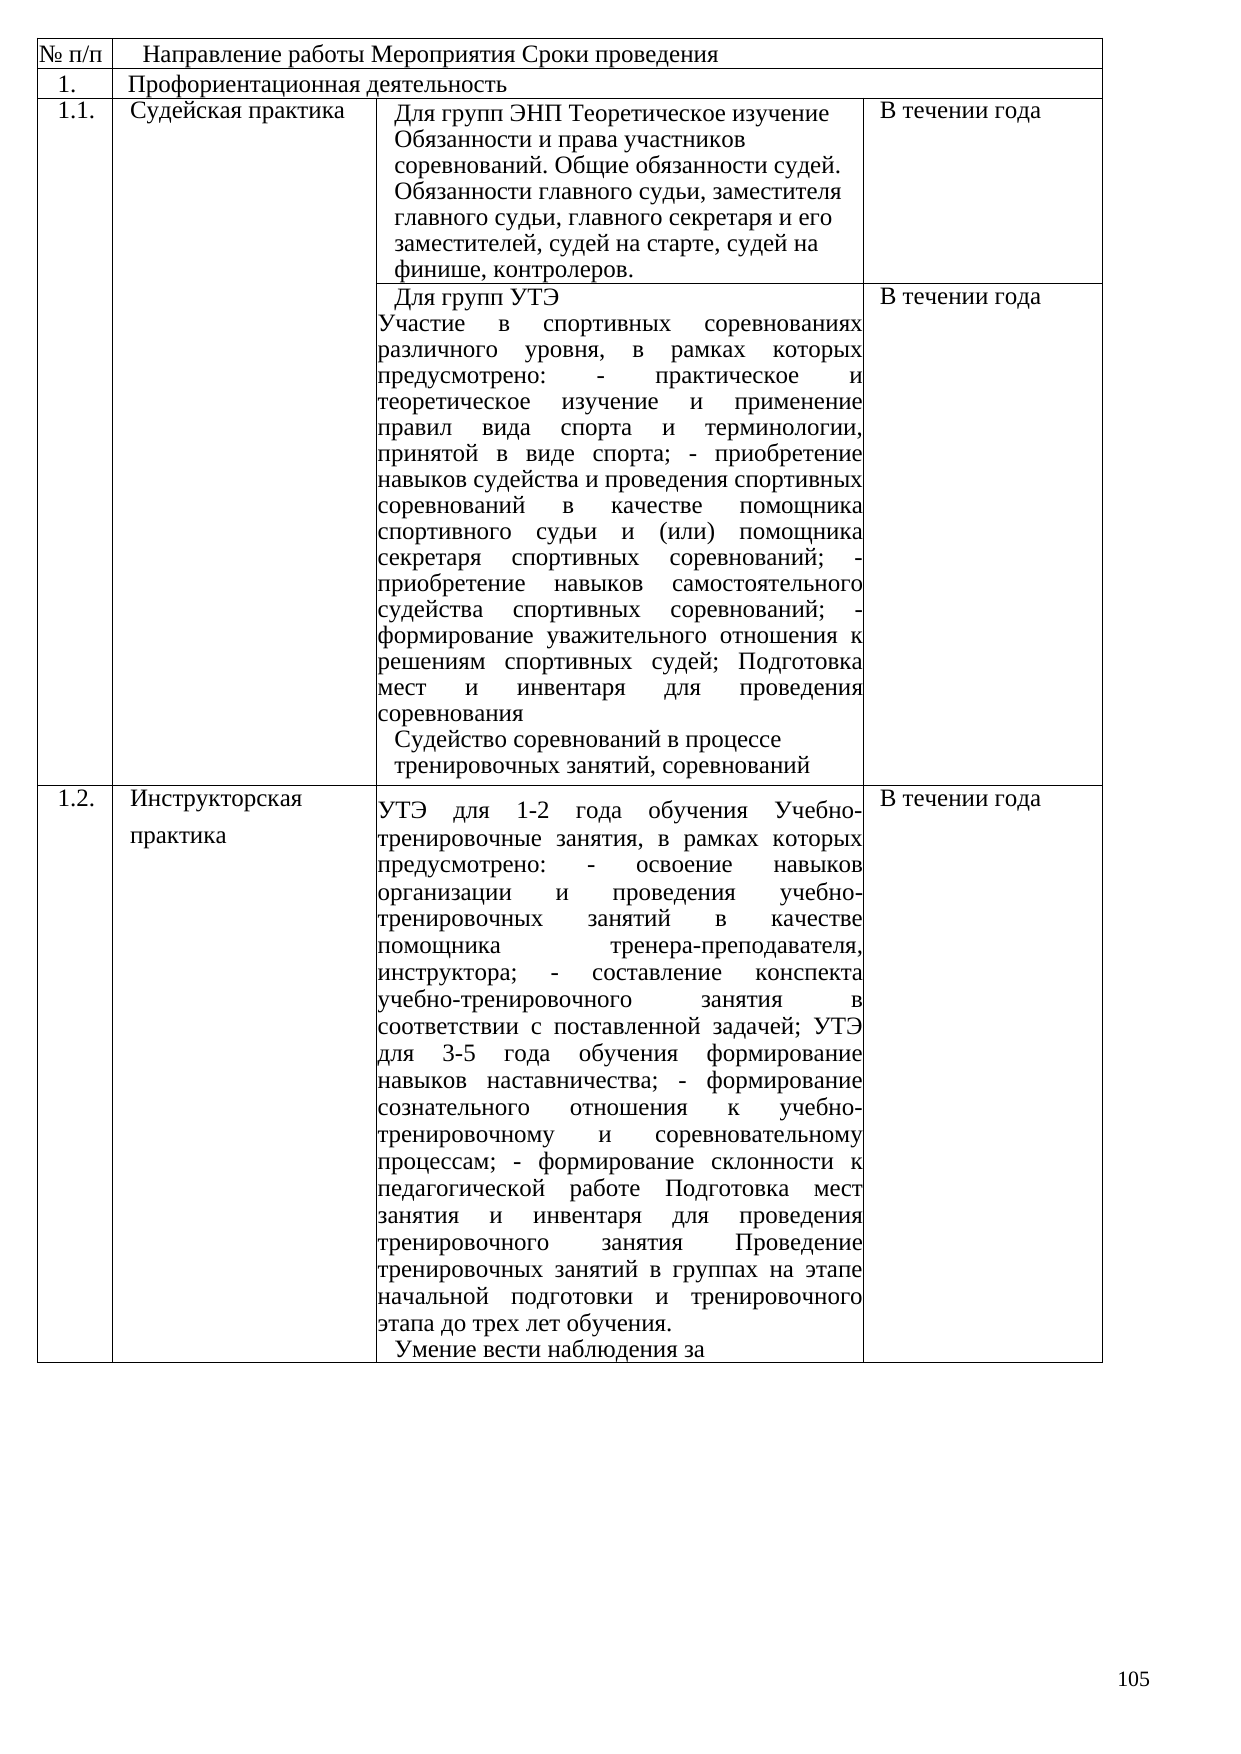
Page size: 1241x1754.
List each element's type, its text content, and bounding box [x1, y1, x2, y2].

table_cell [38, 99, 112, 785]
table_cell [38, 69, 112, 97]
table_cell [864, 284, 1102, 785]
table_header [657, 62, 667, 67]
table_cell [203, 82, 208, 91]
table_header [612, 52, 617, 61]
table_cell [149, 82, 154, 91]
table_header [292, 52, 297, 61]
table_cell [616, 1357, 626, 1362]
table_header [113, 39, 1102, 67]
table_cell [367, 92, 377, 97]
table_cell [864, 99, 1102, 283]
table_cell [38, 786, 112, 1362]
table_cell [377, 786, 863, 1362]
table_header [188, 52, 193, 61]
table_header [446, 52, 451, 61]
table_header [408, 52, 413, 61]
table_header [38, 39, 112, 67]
text 105 [1117, 1669, 1150, 1691]
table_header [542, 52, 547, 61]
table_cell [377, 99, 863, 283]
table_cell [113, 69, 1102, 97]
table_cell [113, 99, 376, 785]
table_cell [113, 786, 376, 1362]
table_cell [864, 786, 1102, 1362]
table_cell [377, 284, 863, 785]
